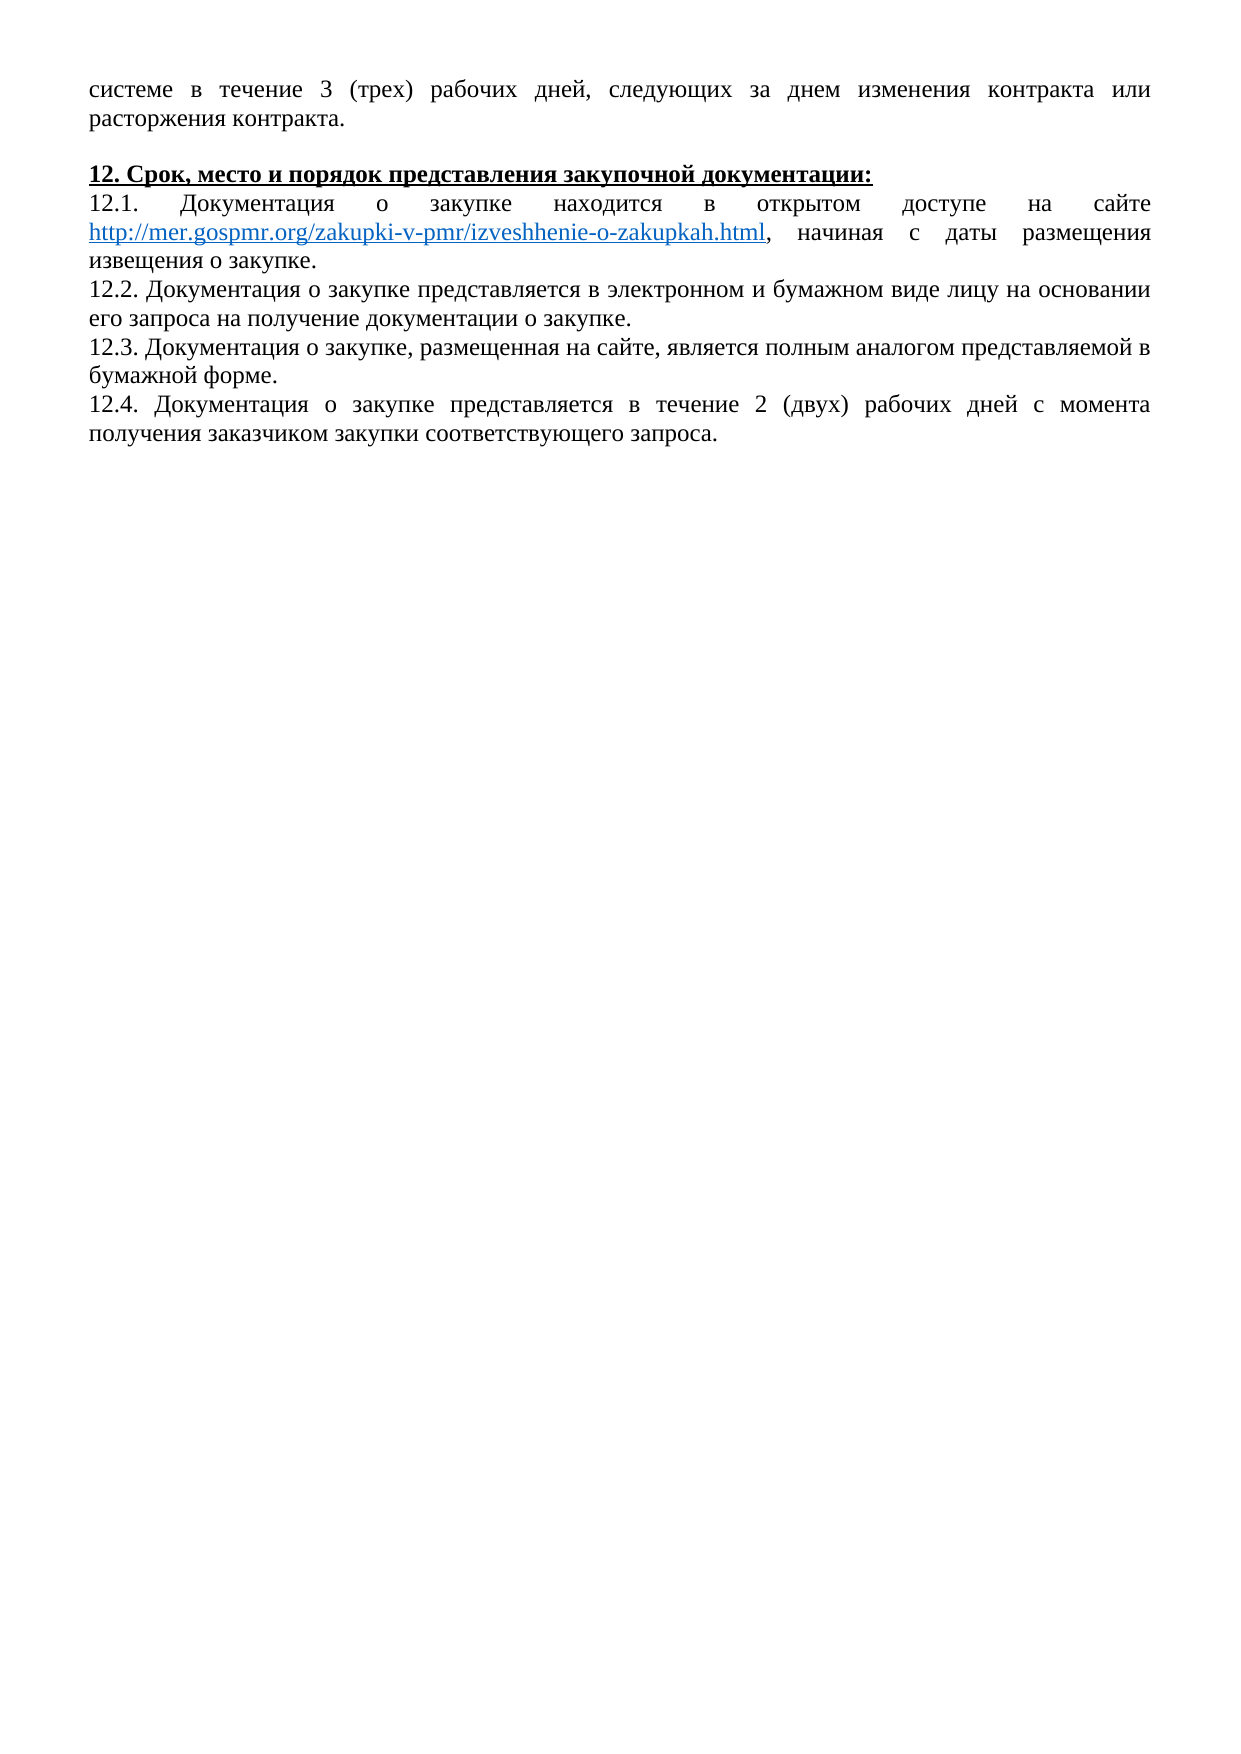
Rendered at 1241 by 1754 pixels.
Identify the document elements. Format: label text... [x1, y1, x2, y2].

text 12.2. Документация о закупке представляется в электронном и бумажном виде лицу на основании его запроса на получение документации о закупке. [89, 274, 1152, 332]
text 12. Срок, место и порядок представления закупочной документации: [89, 159, 1152, 188]
text 12.4. Документация о закупке представляется в течение 2 (двух) рабочих дней с момента получения заказчиком закупки соответствующего запроса. [89, 389, 1152, 447]
text 12.1. Документация о закупке находится в открытом доступе на сайте http://mer.gospmr.org/zakupki-v-pmr/izveshhenie-o-zakupkah.html, начиная с даты размещения извещения о закупке. [89, 188, 1152, 274]
text 12.3. Документация о закупке, размещенная на сайте, является полным аналогом представляемой в бумажной форме. [89, 332, 1152, 389]
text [89, 74, 1152, 131]
